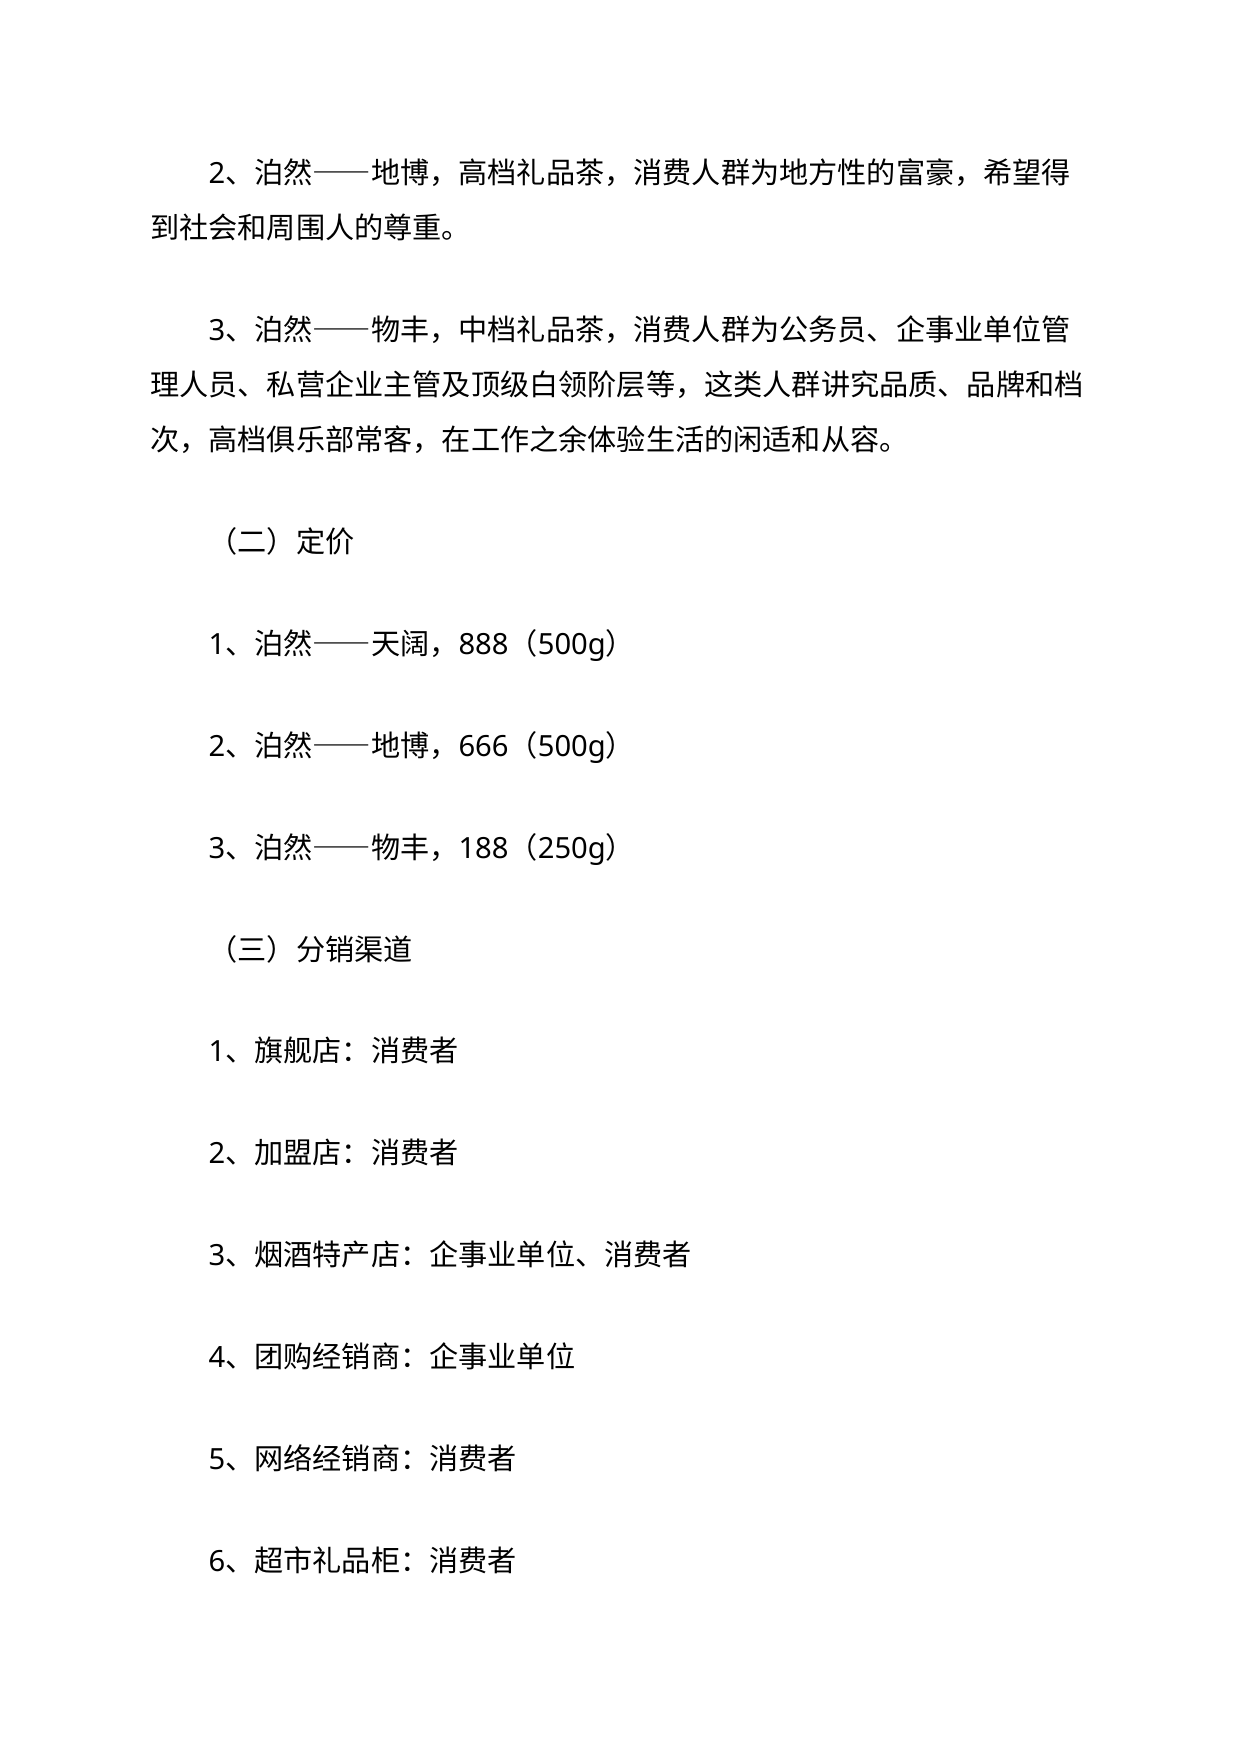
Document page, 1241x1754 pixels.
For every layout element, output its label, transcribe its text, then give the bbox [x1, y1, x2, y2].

text 5、网络经销商：消费者 [150, 1436, 1090, 1478]
text 2、加盟店：消费者 [150, 1130, 1090, 1172]
text （二）定价 [150, 518, 1090, 561]
text 3、泊然——物丰，中档礼品茶，消费人群为公务员、企事业单位管理人员、私营企业主管及顶级白领阶层等，这类人群讲究品质、品牌和档次，高档俱乐部常客，在工作之余体验生活的闲适和从容。 [150, 307, 1090, 459]
text 1、泊然——天阔，888（500g） [150, 620, 1090, 663]
text 2、泊然——地博，666（500g） [150, 722, 1090, 764]
text 2、泊然——地博，高档礼品茶，消费人群为地方性的富豪，希望得到社会和周围人的尊重。 [150, 150, 1090, 247]
text 4、团购经销商：企事业单位 [150, 1334, 1090, 1376]
text 1、旗舰店：消费者 [150, 1028, 1090, 1070]
text 3、泊然——物丰，188（250g） [150, 824, 1090, 867]
text （三）分销渠道 [150, 926, 1090, 968]
text 3、烟酒特产店：企事业单位、消费者 [150, 1232, 1090, 1274]
text 6、超市礼品柜：消费者 [150, 1538, 1090, 1580]
